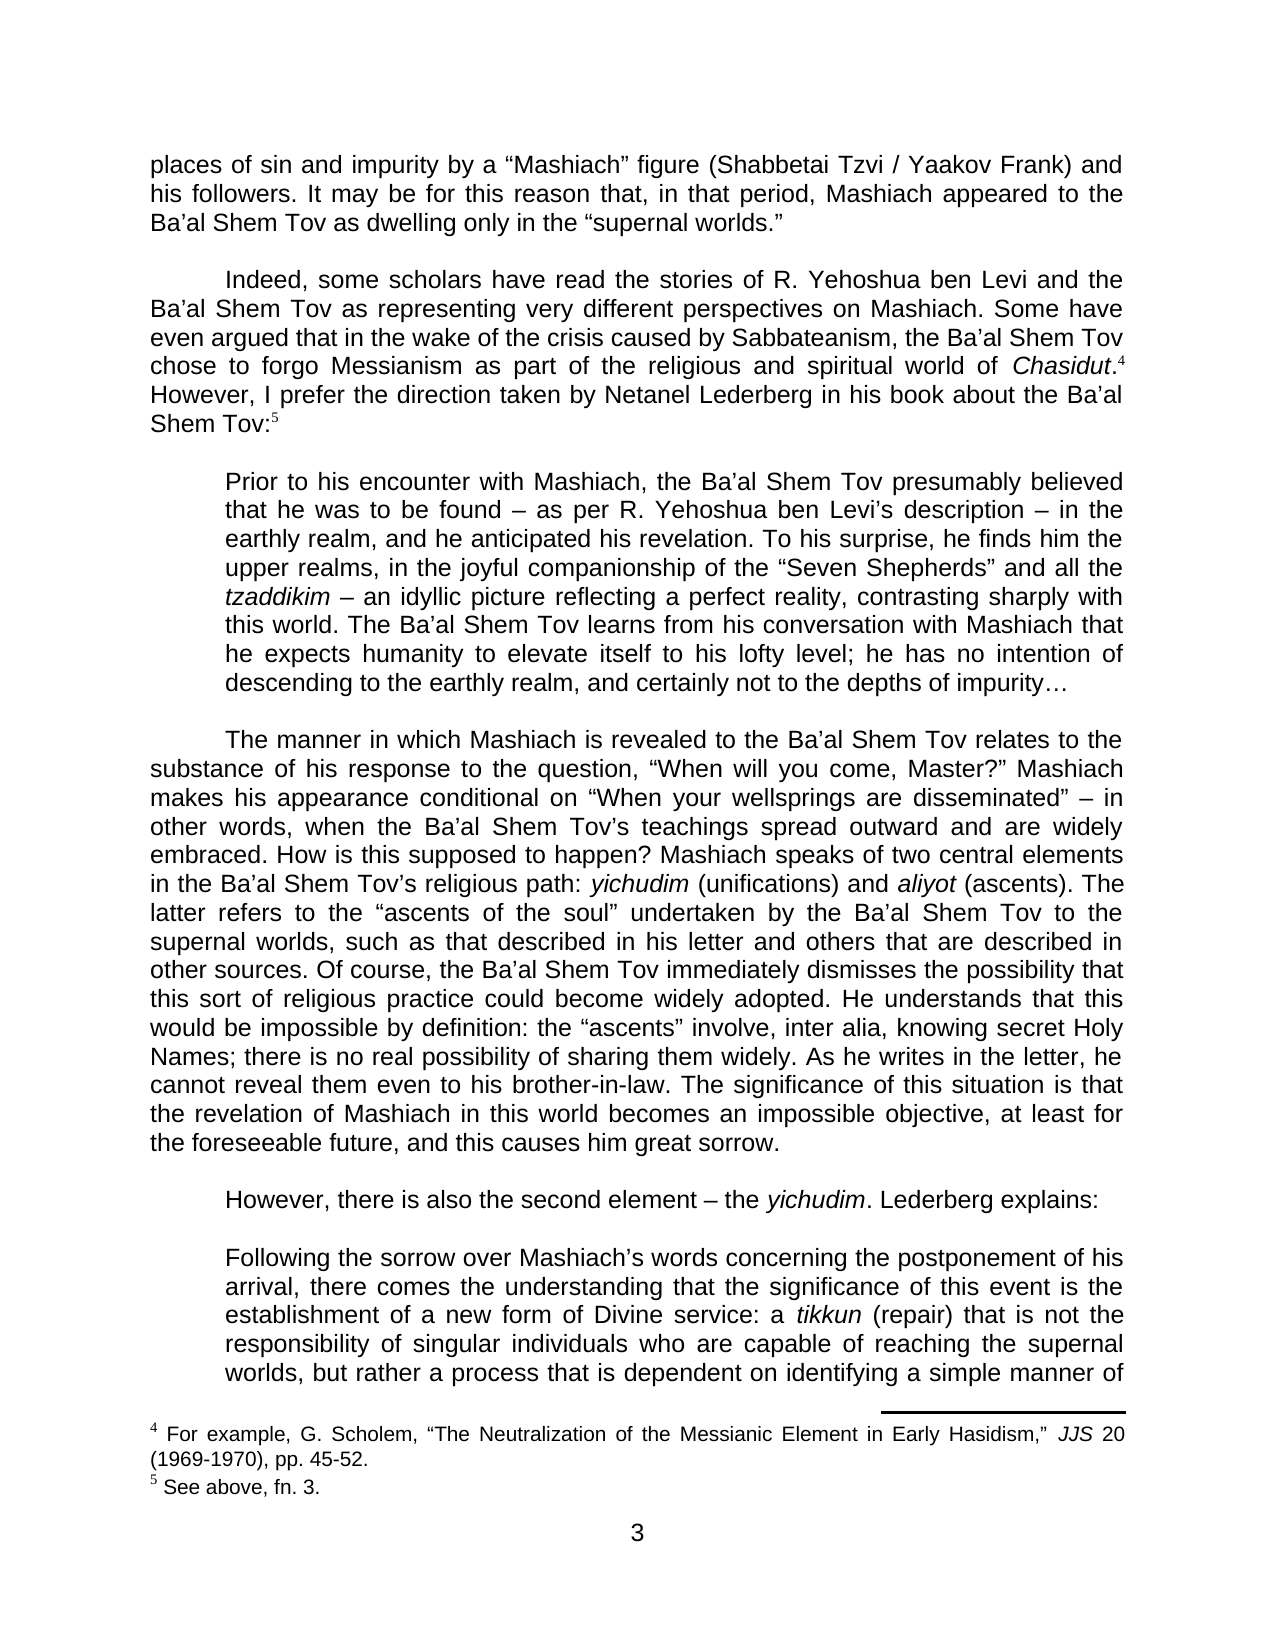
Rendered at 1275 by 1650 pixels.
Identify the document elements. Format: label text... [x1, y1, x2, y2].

text Indeed, some scholars have read the stories of R. Yehoshua ben Levi and the Ba’al Shem Tov as representing very different perspectives on Mashiach. Some have even argued that in the wake of the crisis caused by Sabbateanism, the Ba’al Shem Tov chose to forgo Messianism as part of the religious and spiritual world of Chasidut. However, I prefer the direction taken by Netanel Lederberg in his book about the Ba’al Shem Tov: [150, 265, 1125, 438]
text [150, 150, 1125, 236]
text However, there is also the second element – the yichudim. Lederberg explains: [150, 1185, 1125, 1214]
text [225, 1243, 1125, 1386]
text The manner in which Mashiach is revealed to the Ba’al Shem Tov relates to the substance of his response to the question, “When will you come, Master?” Mashiach makes his appearance conditional on “When your wellsprings are disseminated” – in other words, when the Ba’al Shem Tov’s teachings spread outward and are widely embraced. How is this supposed to happen? Mashiach speaks of two central elements in the Ba’al Shem Tov’s religious path: yichudim (unifications) and aliyot (ascents). The latter refers to the “ascents of the soul” undertaken by the Ba’al Shem Tov to the supernal worlds, such as that described in his letter and others that are described in other sources. Of course, the Ba’al Shem Tov immediately dismisses the possibility that this sort of religious practice could become widely adopted. He understands that this would be impossible by definition: the “ascents” involve, inter alia, knowing secret Holy Names; there is no real possibility of sharing them widely. As he writes in the letter, he cannot reveal them even to his brother-in-law. The significance of this situation is that the revelation of Mashiach in this world becomes an impossible objective, at least for the foreseeable future, and this causes him great sorrow. [150, 725, 1125, 1156]
text Prior to his encounter with Mashiach, the Ba’al Shem Tov presumably believed that he was to be found – as per R. Yehoshua ben Levi’s description – in the earthly realm, and he anticipated his revelation. To his surprise, he finds him the upper realms, in the joyful companionship of the “Seven Shepherds” and all the tzaddikim – an idyllic picture reflecting a perfect reality, contrasting sharply with this world. The Ba’al Shem Tov learns from his conversation with Mashiach that he expects humanity to elevate itself to his lofty level; he has no intention of descending to the earthly realm, and certainly not to the depths of impurity… [225, 466, 1125, 696]
